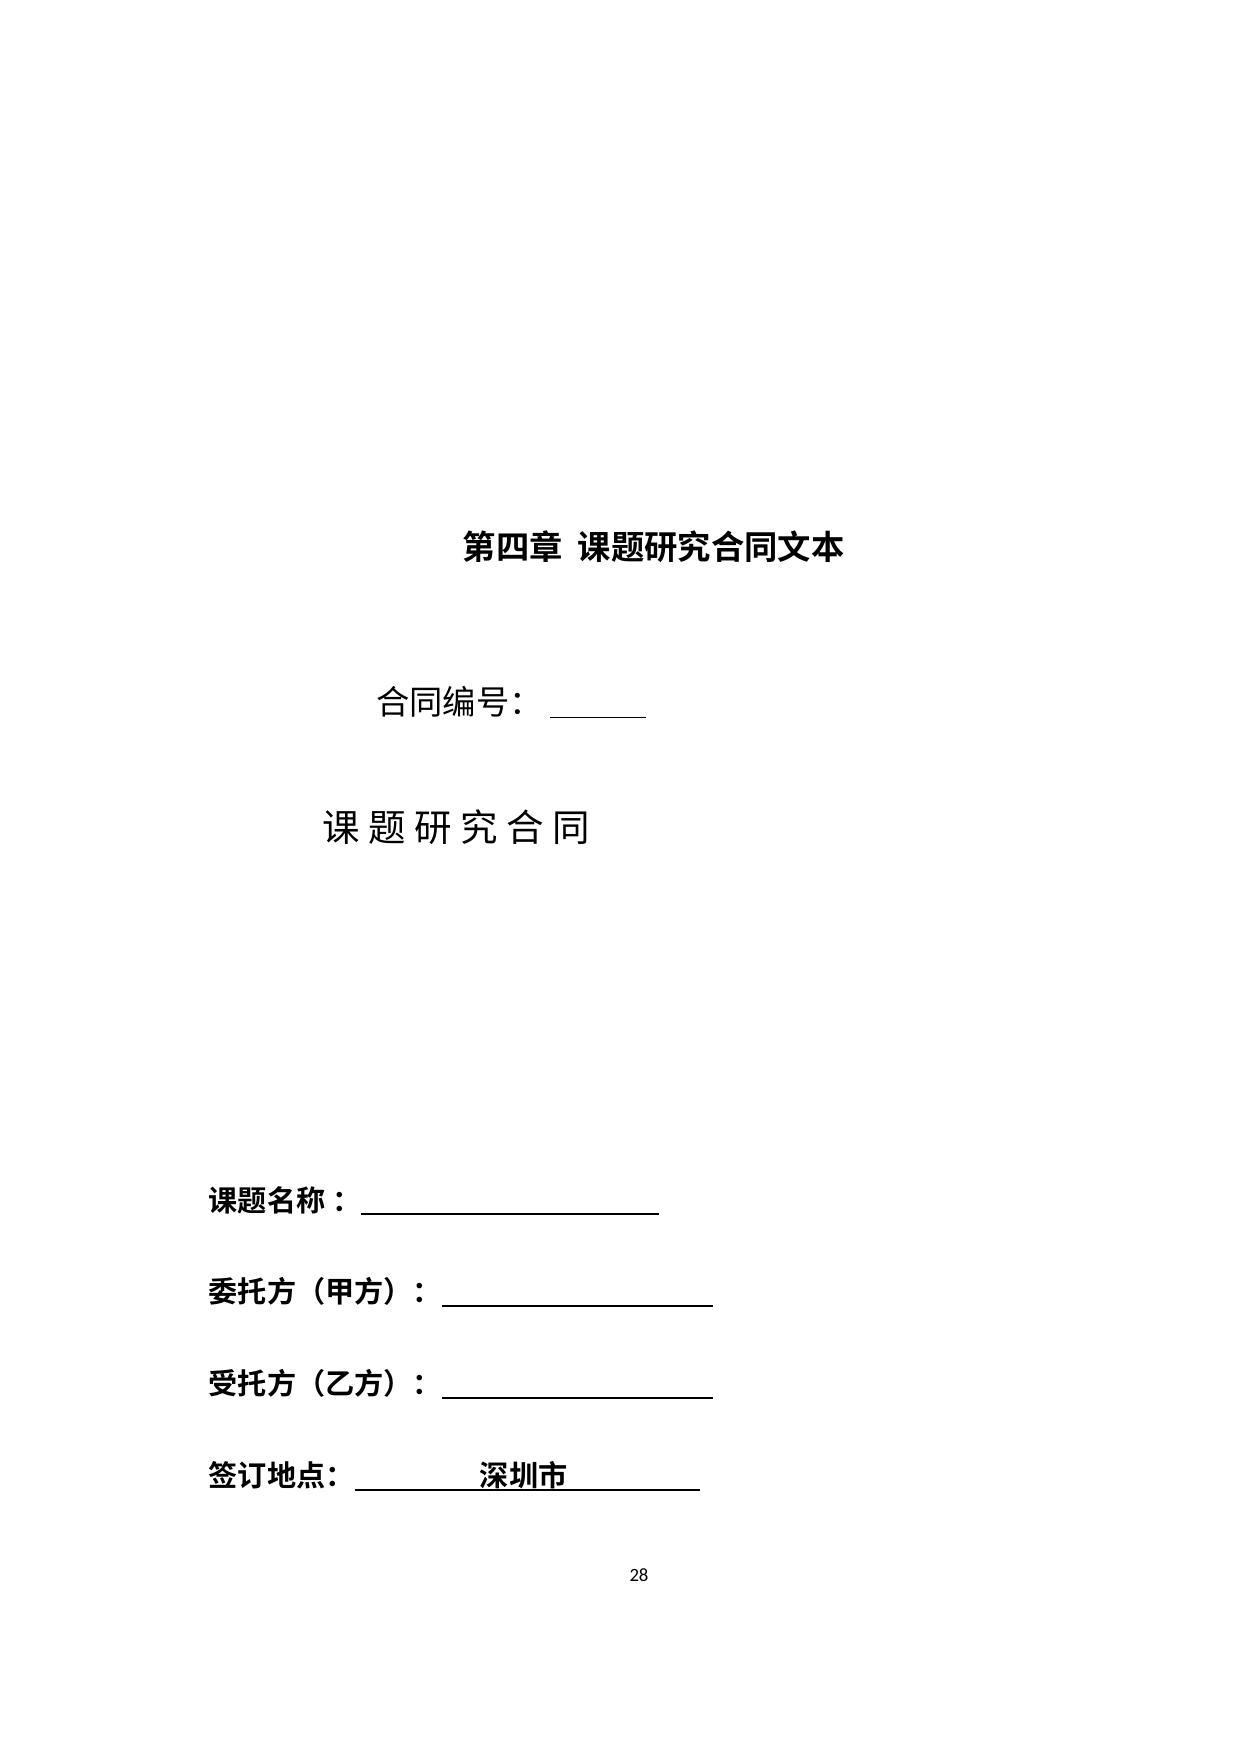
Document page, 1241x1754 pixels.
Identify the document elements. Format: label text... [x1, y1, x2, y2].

text 合同编号： [150, 668, 1046, 726]
subtitle 第四章 课题研究合同文本 [150, 512, 1090, 577]
text 课 题 研 究 合 同 [150, 794, 1090, 853]
text 受托方（乙方）： [150, 1349, 1090, 1414]
text 委托方（甲方）： [150, 1258, 1090, 1323]
text 课题名称 ： [150, 1166, 1090, 1231]
text 签订地点： 深圳市 [150, 1441, 1090, 1506]
